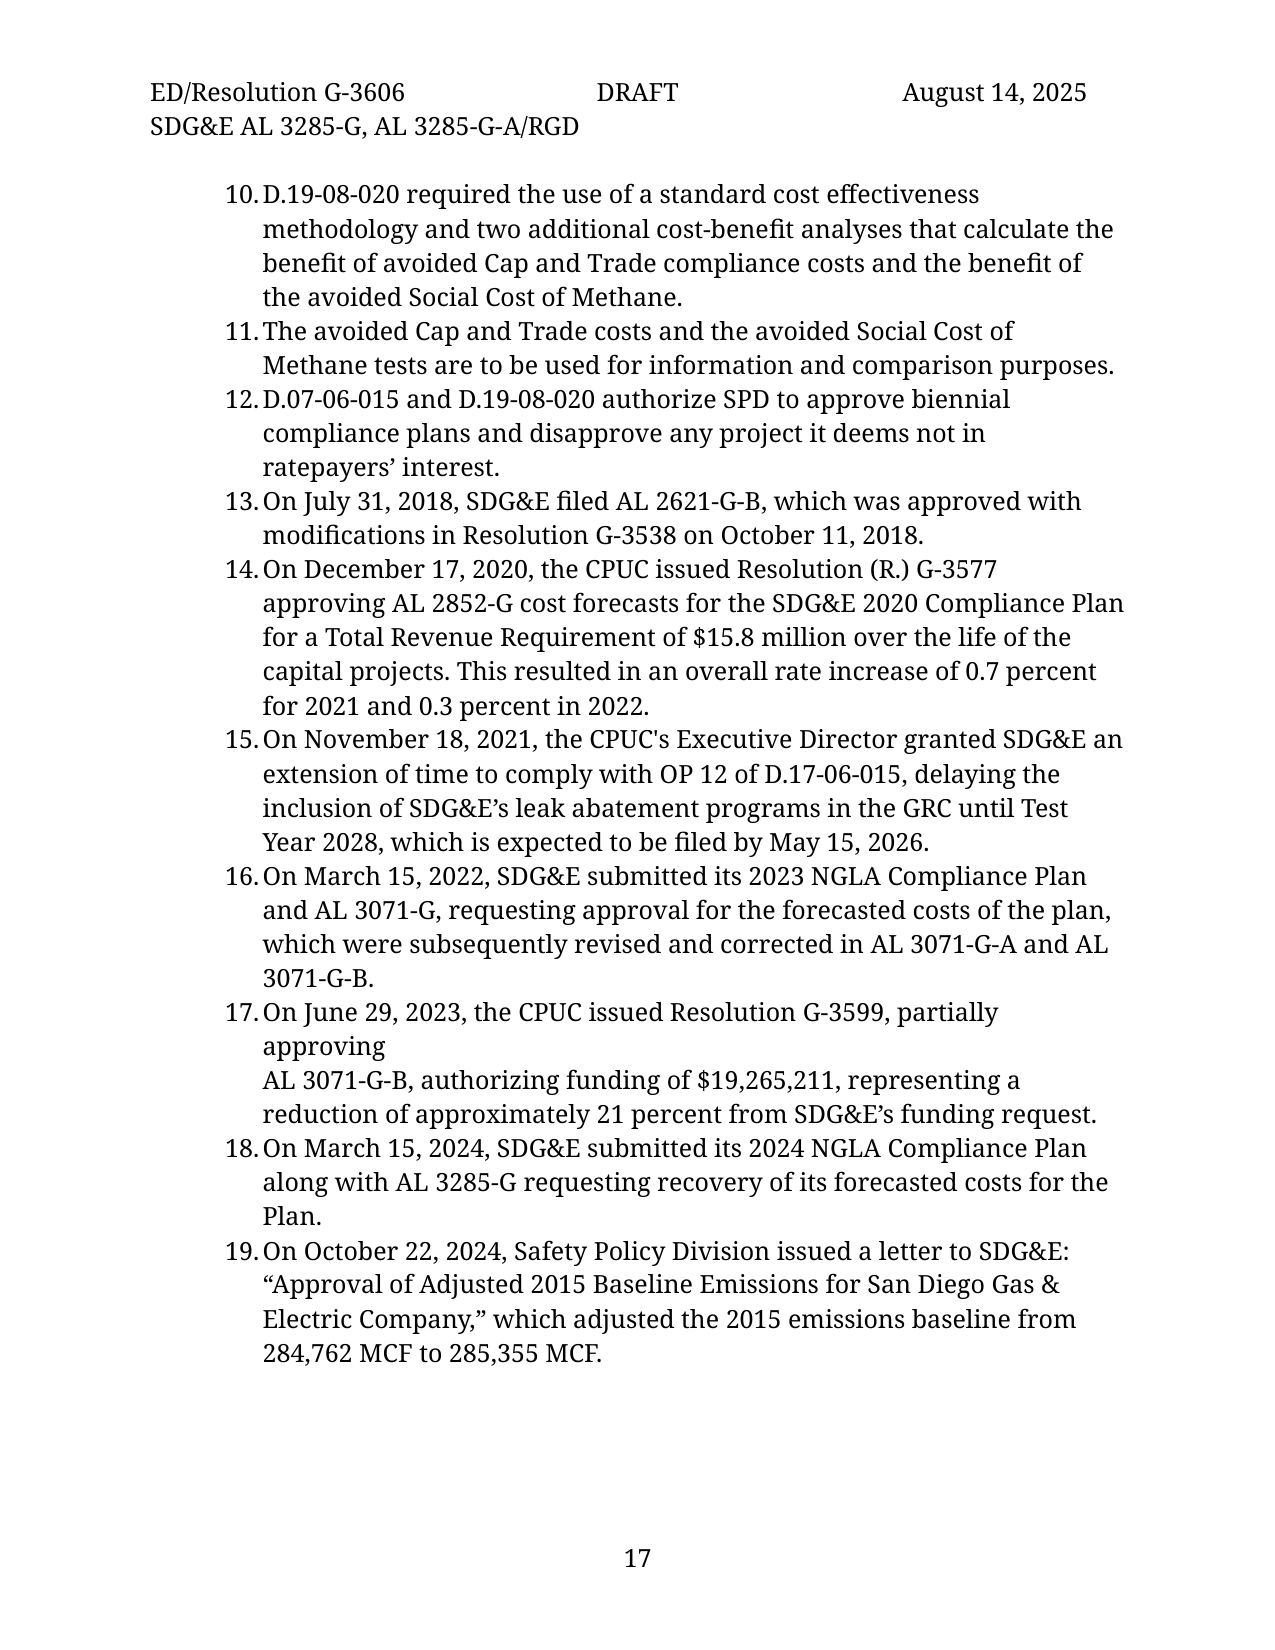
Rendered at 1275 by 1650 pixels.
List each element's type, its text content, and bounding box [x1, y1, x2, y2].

list On March 15, 2024, SDG&E submitted its 2024 NGLA Compliance Plan along with AL 3285-G requesting recovery of its forecasted costs for the Plan. [225, 1131, 1125, 1233]
list On December 17, 2020, the CPUC issued Resolution (R.) G-3577 approving AL 2852-G cost forecasts for the SDG&E 2020 Compliance Plan for a Total Revenue Requirement of $15.8 million over the life of the capital projects. This resulted in an overall rate increase of 0.7 percent for 2021 and 0.3 percent in 2022. [225, 552, 1125, 722]
list On July 31, 2018, SDG&E filed AL 2621-G-B, which was approved with modifications in Resolution G-3538 on October 11, 2018. [225, 484, 1125, 552]
list On March 15, 2022, SDG&E submitted its 2023 NGLA Compliance Plan and AL 3071-G, requesting approval for the forecasted costs of the plan, which were subsequently revised and corrected in AL 3071-G-A and AL 3071-G-B. [225, 858, 1125, 995]
list D.07-06-015 and D.19-08-020 authorize SPD to approve biennial compliance plans and disapprove any project it deems not in ratepayers’ interest. [225, 382, 1125, 484]
list The avoided Cap and Trade costs and the avoided Social Cost of Methane tests are to be used for information and comparison purposes. [225, 313, 1125, 382]
list On October 22, 2024, Safety Policy Division issued a letter to SDG&E: “Approval of Adjusted 2015 Baseline Emissions for San Diego Gas & Electric Company,” which adjusted the 2015 emissions baseline from 284,762 MCF to 285,355 MCF. [225, 1233, 1125, 1369]
list D.19-08-020 required the use of a standard cost effectiveness methodology and two additional cost-benefit analyses that calculate the benefit of avoided Cap and Trade compliance costs and the benefit of the avoided Social Cost of Methane. [225, 177, 1125, 313]
list On November 18, 2021, the CPUC's Executive Director granted SDG&E an extension of time to comply with OP 12 of D.17-06-015, delaying the inclusion of SDG&E’s leak abatement programs in the GRC until Test Year 2028, which is expected to be filed by May 15, 2026. [225, 722, 1125, 858]
list On June 29, 2023, the CPUC issued Resolution G-3599, partially approving AL 3071-G-B, authorizing funding of $19,265,211, representing a reduction of approximately 21 percent from SDG&E’s funding request. [225, 995, 1125, 1131]
